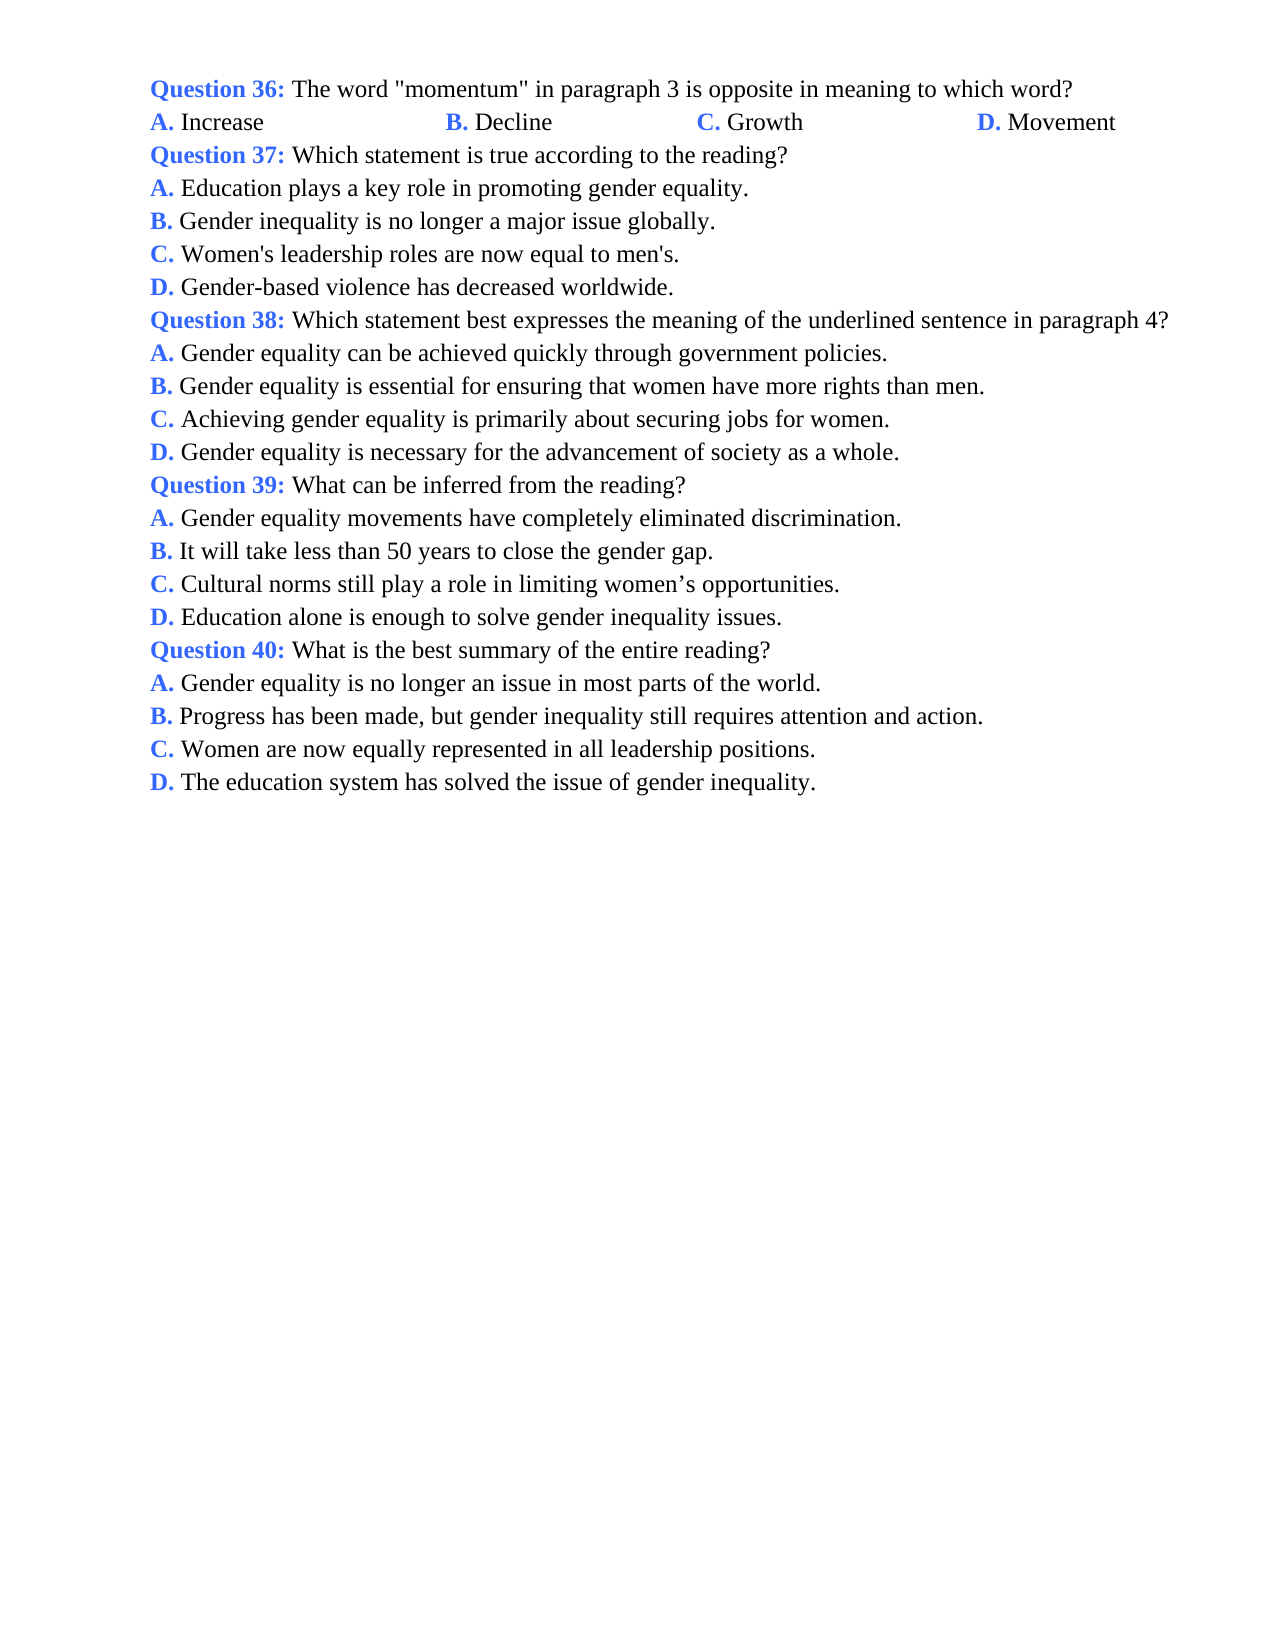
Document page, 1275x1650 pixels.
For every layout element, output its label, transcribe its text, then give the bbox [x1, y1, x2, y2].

text Question 38: Which statement best expresses the meaning of the underlined sentence in paragraph 4? [150, 305, 1196, 334]
text Question 37: Which statement is true according to the reading? [150, 140, 1196, 169]
text A. Gender equality can be achieved quickly through government policies. B. Gender equality is essential for ensuring that women have more rights than men. C. Achieving gender equality is primarily about securing jobs for women. D. Gender equality is necessary for the advancement of society as a whole. [150, 338, 1196, 466]
text Question 36: The word "momentum" in paragraph 3 is opposite in meaning to which word? [150, 74, 1196, 103]
text A. Increase B. Decline C. Growth D. Movement [150, 107, 1196, 136]
text A. Education plays a key role in promoting gender equality. B. Gender inequality is no longer a major issue globally. C. Women's leadership roles are now equal to men's. D. Gender-based violence has decreased worldwide. [150, 173, 1196, 301]
text Question 39: What can be inferred from the reading? [150, 470, 1196, 499]
text Question 40: What is the best summary of the entire reading? [150, 635, 1196, 664]
text A. Gender equality movements have completely eliminated discrimination. B. It will take less than 50 years to close the gender gap. C. Cultural norms still play a role in limiting women’s opportunities. D. Education alone is enough to solve gender inequality issues. [150, 503, 1196, 631]
text A. Gender equality is no longer an issue in most parts of the world. B. Progress has been made, but gender inequality still requires attention and action. C. Women are now equally represented in all leadership positions. D. The education system has solved the issue of gender inequality. [150, 668, 1196, 796]
